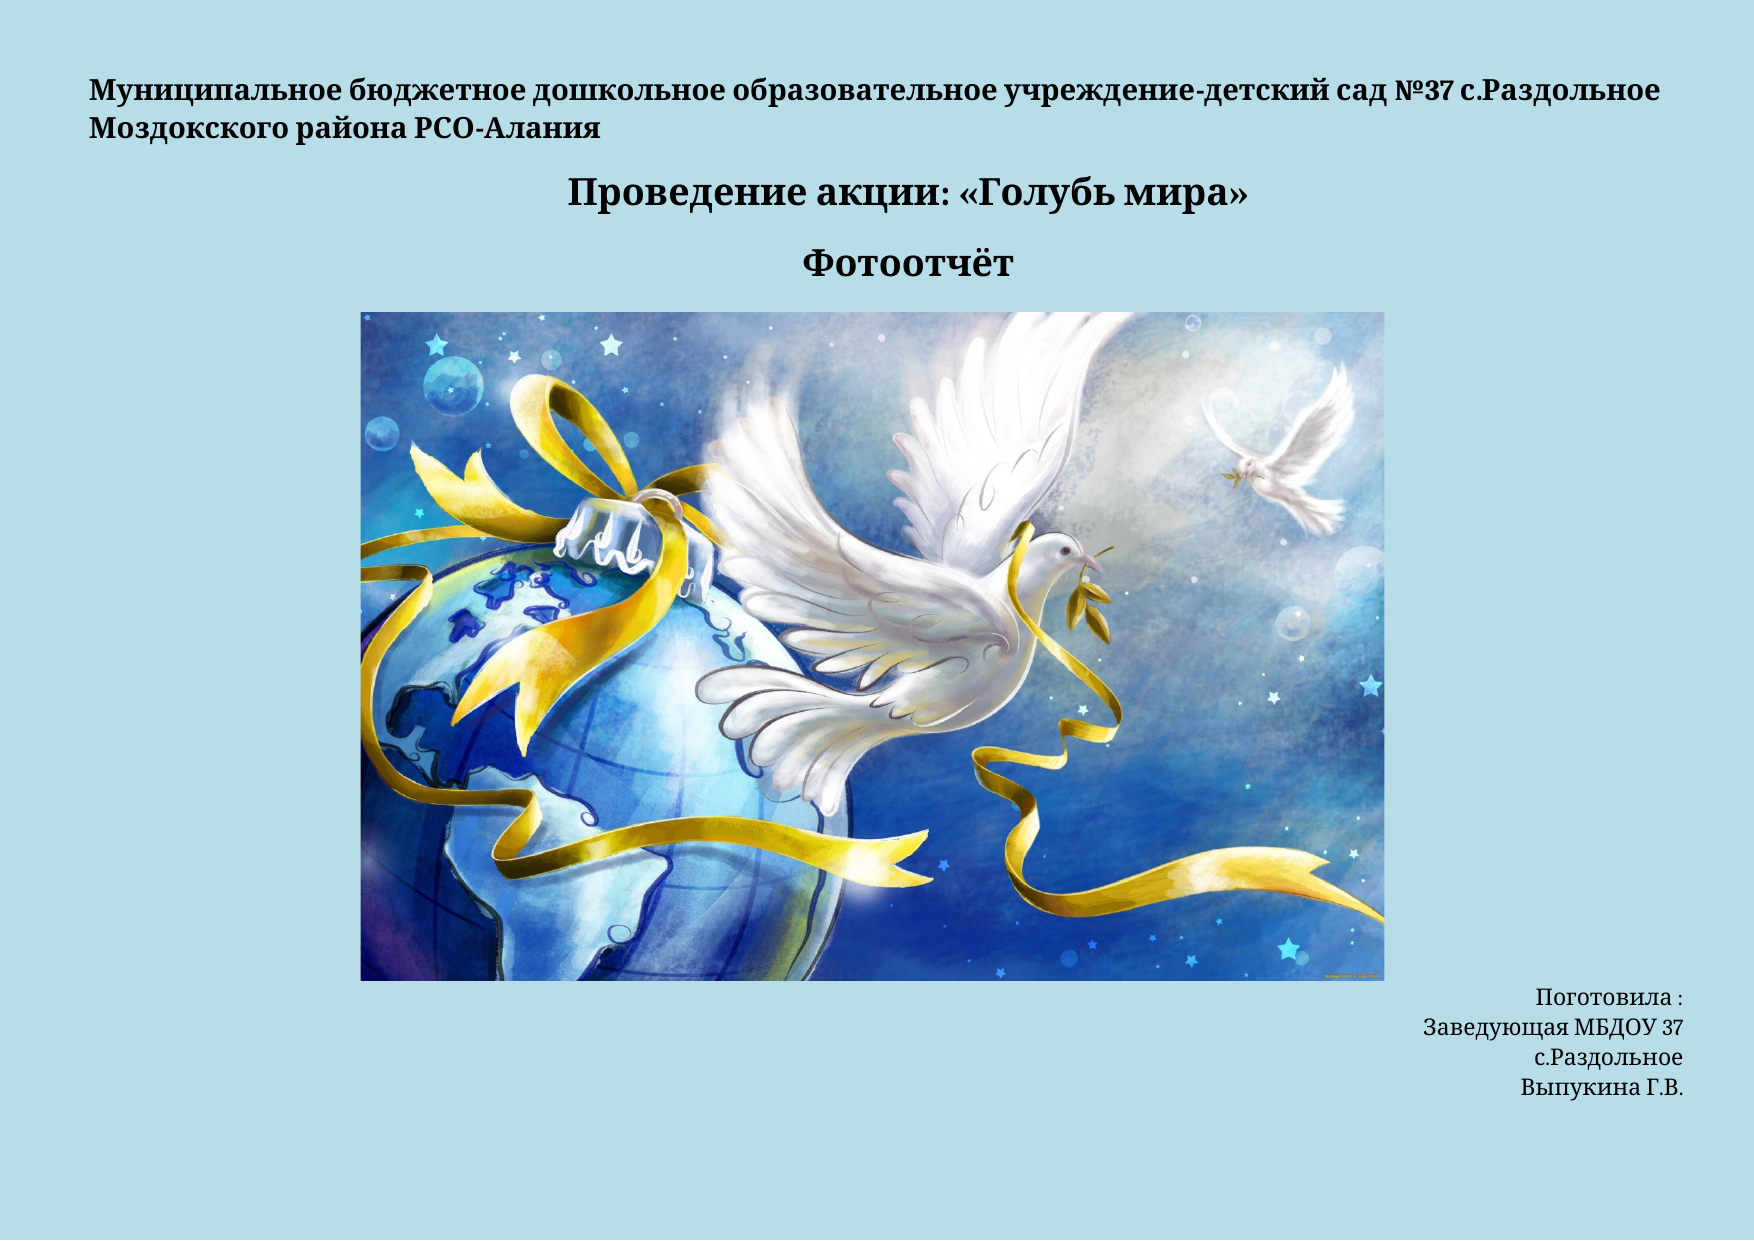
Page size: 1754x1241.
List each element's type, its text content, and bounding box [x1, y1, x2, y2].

text Фотоотчёт [89, 242, 1728, 285]
text Проведение акции: «Голубь мира» [89, 172, 1728, 215]
text Заведующая МБДОУ 37 [89, 1015, 1683, 1041]
text с.Раздольное [89, 1045, 1683, 1071]
text Муниципальное бюджетное дошкольное образовательное учреждение-детский сад №37 с.Раздольное Моздокского района РСО-Алания [89, 74, 1728, 146]
text Выпукина Г.В. [89, 1075, 1683, 1101]
text Поготовила : [89, 984, 1683, 1011]
picture [360, 312, 1385, 981]
